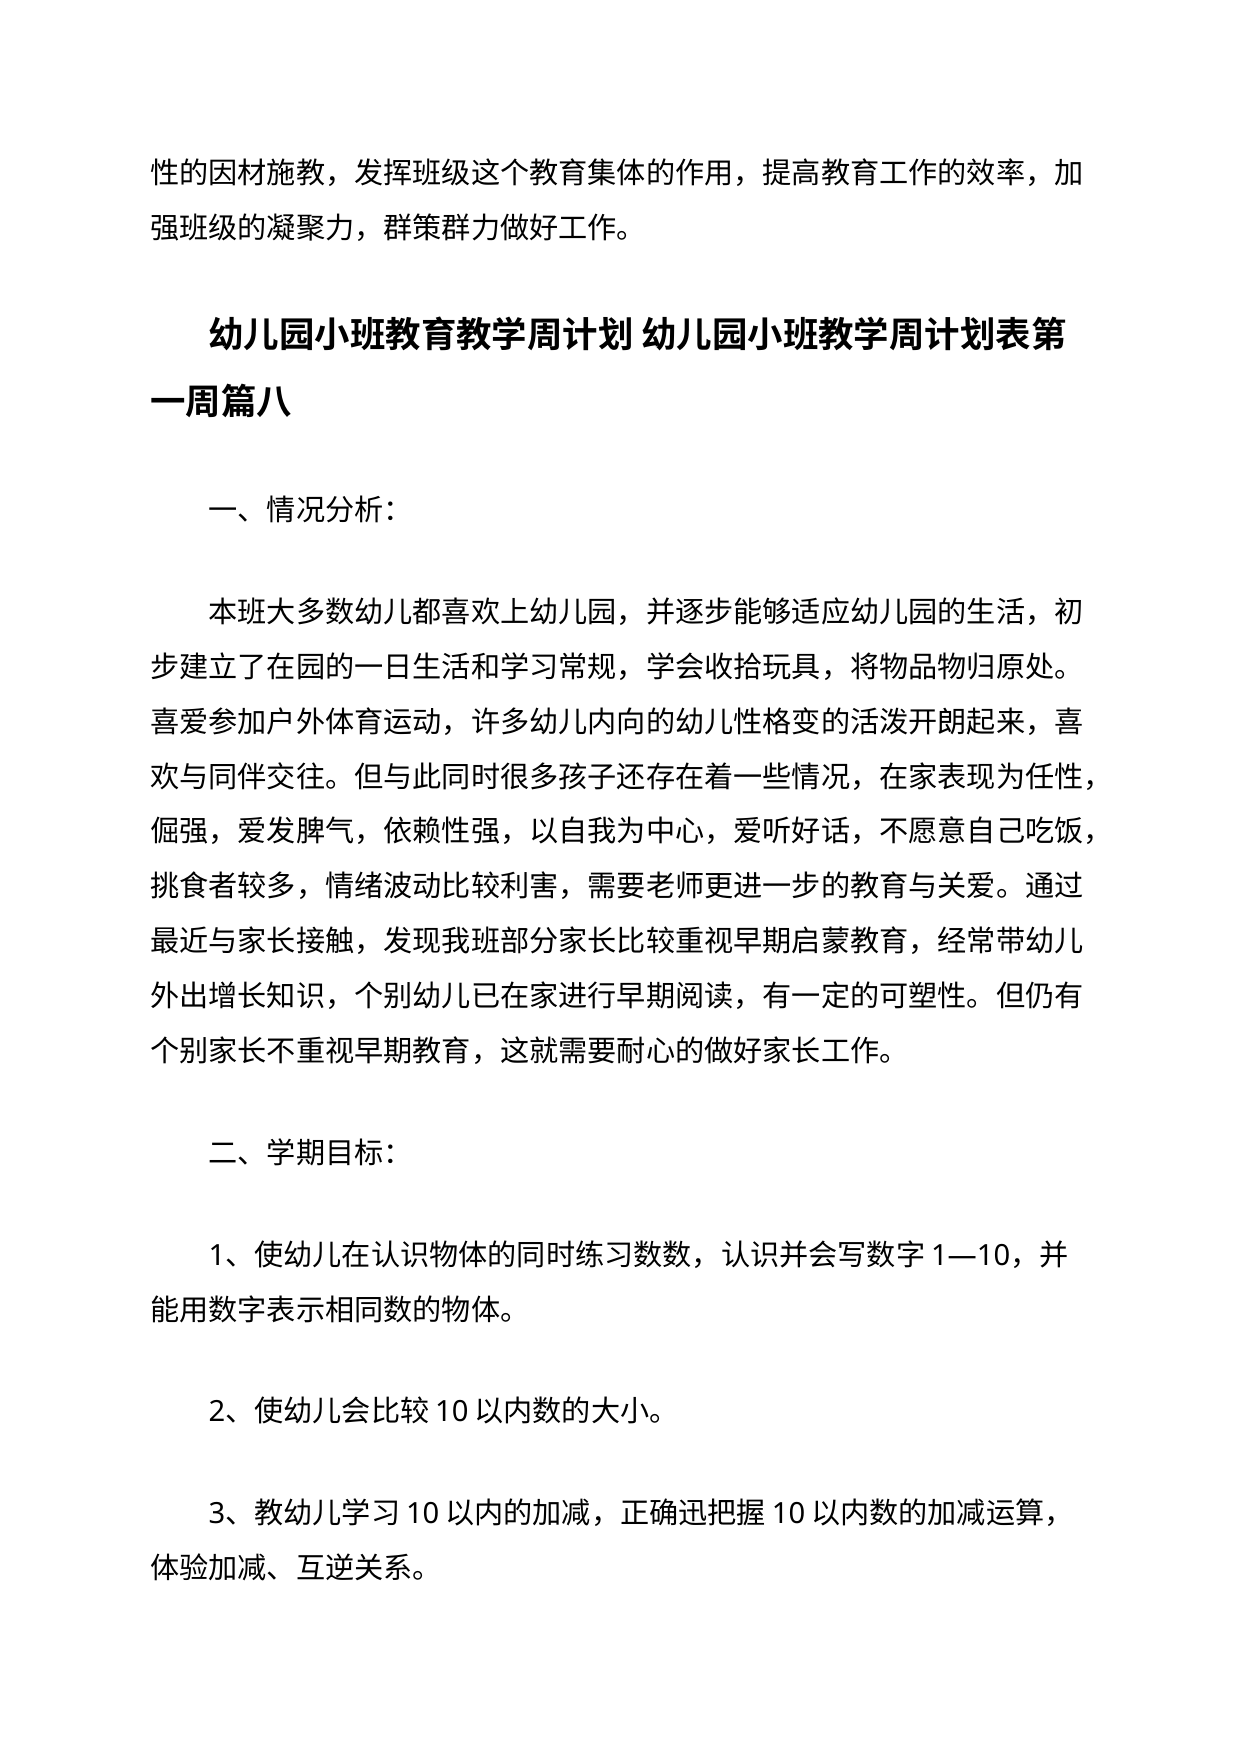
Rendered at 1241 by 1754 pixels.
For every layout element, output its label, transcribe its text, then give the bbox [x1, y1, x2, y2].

text 一、情况分析： [150, 487, 1090, 529]
text 2、使幼儿会比较10以内数的大小。 [150, 1388, 1090, 1430]
text 1、使幼儿在认识物体的同时练习数数，认识并会写数字1—10，并能用数字表示相同数的物体。 [150, 1231, 1090, 1328]
text 二、学期目标： [150, 1129, 1090, 1172]
text 幼儿园小班教育教学周计划 幼儿园小班教学周计划表第一周篇八 [150, 307, 1090, 424]
text 3、教幼儿学习10以内的加减，正确迅把握10以内数的加减运算，体验加减、互逆关系。 [150, 1490, 1090, 1587]
text 本班大多数幼儿都喜欢上幼儿园，并逐步能够适应幼儿园的生活，初步建立了在园的一日生活和学习常规，学会收拾玩具，将物品物归原处。喜爱参加户外体育运动，许多幼儿内向的幼儿性格变的活泼开朗起来，喜欢与同伴交往。但与此同时很多孩子还存在着一些情况，在家表现为任性，倔强，爱发脾气，依赖性强，以自我为中心，爱听好话，不愿意自己吃饭，挑食者较多，情绪波动比较利害，需要老师更进一步的教育与关爱。通过最近与家长接触，发现我班部分家长比较重视早期启蒙教育，经常带幼儿外出增长知识，个别幼儿已在家进行早期阅读，有一定的可塑性。但仍有个别家长不重视早期教育，这就需要耐心的做好家长工作。 [150, 588, 1090, 1070]
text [150, 150, 1090, 247]
